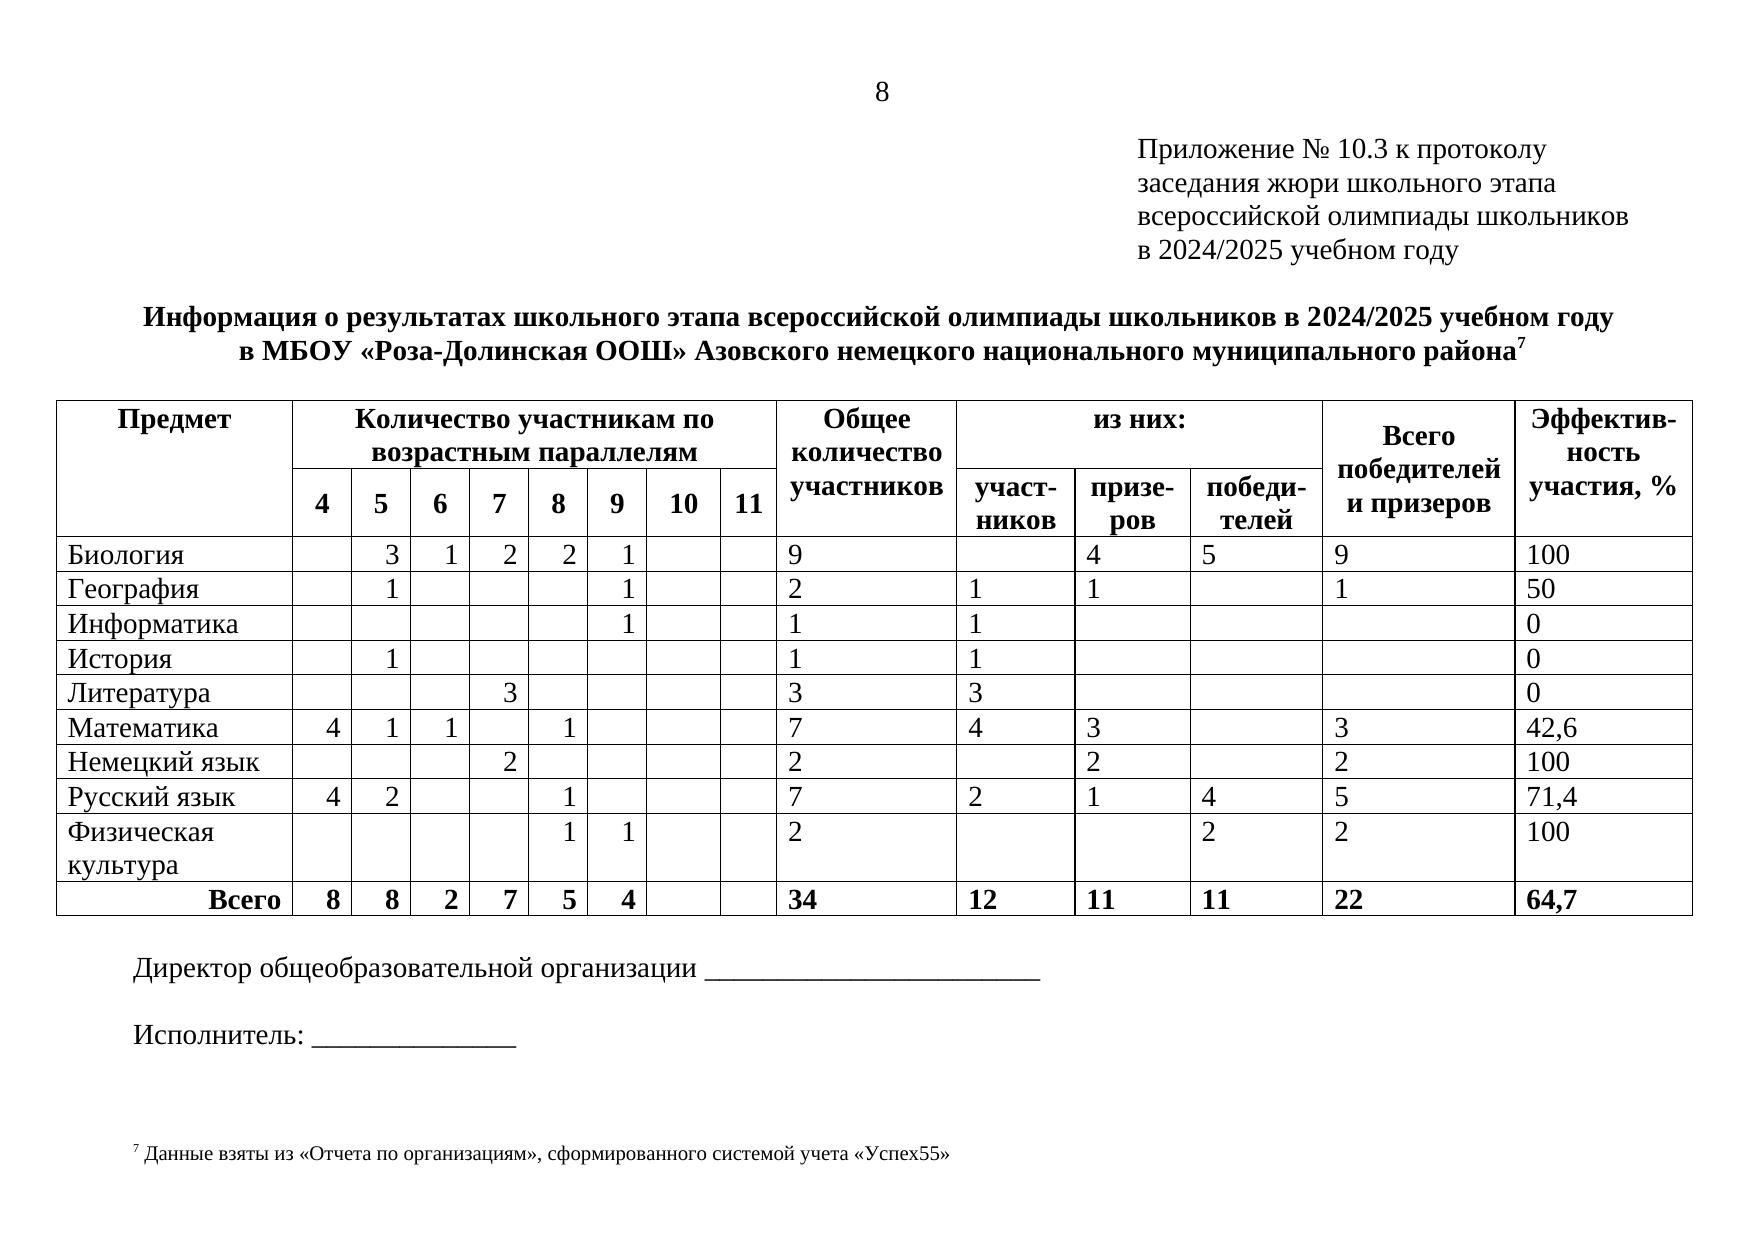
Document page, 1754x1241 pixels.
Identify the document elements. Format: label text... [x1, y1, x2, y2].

table_cell 3 [777, 675, 956, 709]
table_cell 8 [293, 882, 351, 915]
text Директор общеобразовательной организации _______________________ [133, 950, 1631, 983]
table_cell 9 [1323, 537, 1514, 571]
table_cell 1 [1323, 572, 1514, 605]
table_cell [411, 814, 469, 881]
table_cell 8 [529, 469, 587, 536]
table_cell 9 [588, 469, 646, 536]
table_cell [411, 641, 469, 674]
table_cell 2 [777, 572, 956, 605]
table_cell 3 [352, 537, 410, 571]
table_cell [721, 779, 776, 813]
table_cell 1 [777, 641, 956, 674]
table_cell [1076, 606, 1190, 640]
table_cell призе-ров [1076, 469, 1190, 536]
table_cell 1 [352, 572, 410, 605]
table_cell 9 [777, 537, 956, 571]
table_cell [957, 537, 1074, 571]
table_cell [647, 641, 720, 674]
table_cell [352, 606, 410, 640]
table_cell 34 [777, 882, 956, 915]
table_cell 1 [957, 572, 1074, 605]
table_cell 11 [1076, 882, 1190, 915]
table_cell 7 [470, 882, 528, 915]
table_cell 2 [957, 779, 1074, 813]
table_cell [293, 537, 351, 571]
table_cell [352, 745, 410, 778]
table_header Общее количество участников [777, 401, 956, 536]
table_cell 1 [588, 572, 646, 605]
table_cell 0 [1516, 675, 1692, 709]
table_cell [529, 675, 587, 709]
table_cell 4 [293, 469, 351, 536]
text Исполнитель: ______________ [133, 1017, 1631, 1051]
table_cell Литература [57, 675, 292, 709]
text Информация о результатах школьного этапа всероссийской олимпиады школьников в 2024/2025 учебном году в МБОУ «Роза-Долинская ООШ» Азовского немецкого национального муниципального района [133, 299, 1631, 366]
table_cell 2 [777, 745, 956, 778]
table_cell [588, 641, 646, 674]
table_cell 8 [352, 882, 410, 915]
table_cell 7 [470, 469, 528, 536]
table_cell [647, 572, 720, 605]
table_cell 1 [957, 606, 1074, 640]
table_cell 11 [721, 469, 776, 536]
table_cell Всего [57, 882, 292, 915]
table_cell 71,4 [1516, 779, 1692, 813]
table_cell 2 [777, 814, 956, 881]
table_cell 0 [1516, 606, 1692, 640]
table_cell 64,7 [1516, 882, 1692, 915]
table_header Предмет [57, 401, 292, 536]
text заседания жюри школьного этапа [133, 165, 1631, 198]
table_cell 1 [411, 537, 469, 571]
table_cell [1076, 675, 1190, 709]
table_cell [647, 710, 720, 743]
table_cell [293, 606, 351, 640]
table_cell 100 [1516, 814, 1692, 881]
table_cell Информатика [57, 606, 292, 640]
table_cell [957, 745, 1074, 778]
table_cell Немецкий язык [57, 745, 292, 778]
table_cell [721, 745, 776, 778]
table_cell [647, 537, 720, 571]
table_cell [470, 606, 528, 640]
table_cell [1076, 814, 1190, 881]
table_cell [352, 675, 410, 709]
table_cell [588, 745, 646, 778]
table_cell [529, 606, 587, 640]
table_cell [470, 814, 528, 881]
table_cell [470, 641, 528, 674]
table_cell 3 [957, 675, 1074, 709]
table_cell [470, 710, 528, 743]
text в 2024/2025 учебном году [133, 232, 1646, 266]
table_cell [411, 572, 469, 605]
table_cell 2 [1323, 745, 1514, 778]
table_cell Биология [57, 537, 292, 571]
table_cell [721, 572, 776, 605]
table_cell [529, 745, 587, 778]
table_cell [647, 745, 720, 778]
table_cell [470, 779, 528, 813]
table_cell [293, 675, 351, 709]
table_cell 100 [1516, 537, 1692, 571]
table_cell победи- телей [1191, 469, 1322, 536]
table_cell 2 [470, 745, 528, 778]
table_cell [647, 779, 720, 813]
table_cell 1 [1076, 779, 1190, 813]
table_cell [411, 745, 469, 778]
table_cell [721, 606, 776, 640]
table_cell 1 [352, 710, 410, 743]
table_cell [588, 779, 646, 813]
table_header из них: [957, 401, 1322, 468]
table_cell 1 [411, 710, 469, 743]
table_cell Математика [57, 710, 292, 743]
table_cell 2 [1076, 745, 1190, 778]
table_cell 1 [352, 641, 410, 674]
table_cell 1 [957, 641, 1074, 674]
table_cell [529, 572, 587, 605]
table_cell [1323, 675, 1514, 709]
table_cell 3 [1323, 710, 1514, 743]
table_cell 7 [777, 779, 956, 813]
table_cell 4 [1076, 537, 1190, 571]
table_cell [647, 882, 720, 915]
table_cell 11 [1191, 882, 1322, 915]
table_cell [647, 675, 720, 709]
table_cell 0 [1516, 641, 1692, 674]
table_cell География [57, 572, 292, 605]
table_cell [1191, 606, 1322, 640]
table_cell 1 [529, 710, 587, 743]
table_cell 22 [1323, 882, 1514, 915]
table_cell 42,6 [1516, 710, 1692, 743]
table_cell 5 [1323, 779, 1514, 813]
table_cell 4 [293, 710, 351, 743]
table_cell 3 [1076, 710, 1190, 743]
table_cell [1323, 606, 1514, 640]
table_cell [1191, 572, 1322, 605]
table_cell участ-ников [957, 469, 1074, 536]
table_cell [352, 814, 410, 881]
table_cell 1 [777, 606, 956, 640]
table_cell 1 [529, 814, 587, 881]
table_cell [721, 641, 776, 674]
table_cell 5 [352, 469, 410, 536]
table_cell [529, 641, 587, 674]
table_cell [1191, 641, 1322, 674]
table_cell [1076, 641, 1190, 674]
table_cell 7 [777, 710, 956, 743]
table_cell [293, 814, 351, 881]
table_cell 5 [1191, 537, 1322, 571]
table_cell [293, 572, 351, 605]
table_header Всего победителей и призеров [1323, 401, 1514, 536]
table_cell Физическая культура [57, 814, 292, 881]
table_cell 50 [1516, 572, 1692, 605]
table_cell [721, 710, 776, 743]
table_cell [721, 537, 776, 571]
table_cell 2 [352, 779, 410, 813]
table_cell 5 [529, 882, 587, 915]
table_cell 12 [957, 882, 1074, 915]
table_cell [411, 675, 469, 709]
table_cell 100 [1516, 745, 1692, 778]
table_cell [721, 814, 776, 881]
table_cell [1191, 710, 1322, 743]
table_cell 4 [293, 779, 351, 813]
table_cell 2 [470, 537, 528, 571]
table_cell 3 [470, 675, 528, 709]
table_cell 2 [529, 537, 587, 571]
table_cell [647, 606, 720, 640]
table_cell 1 [588, 814, 646, 881]
table_cell 1 [588, 606, 646, 640]
table_cell 2 [411, 882, 469, 915]
table_cell 1 [529, 779, 587, 813]
table_cell 4 [957, 710, 1074, 743]
table_cell [411, 606, 469, 640]
table_cell [721, 675, 776, 709]
table_cell История [57, 641, 292, 674]
table_cell 1 [588, 537, 646, 571]
table_cell 2 [1191, 814, 1322, 881]
text всероссийской олимпиады школьников [133, 198, 1646, 232]
table_cell [647, 814, 720, 881]
table_cell [293, 745, 351, 778]
table_header Количество участникам по возрастным параллелям [293, 401, 776, 468]
table_cell 6 [411, 469, 469, 536]
table_cell 10 [647, 469, 720, 536]
table_cell [1323, 641, 1514, 674]
table_cell [588, 710, 646, 743]
text Приложение № 10.3 к протоколу [133, 131, 1631, 165]
table_cell [588, 675, 646, 709]
table_header Эффектив-ность участия, % [1516, 401, 1692, 536]
table_cell [411, 779, 469, 813]
table_cell 2 [1323, 814, 1514, 881]
table_cell 1 [1076, 572, 1190, 605]
table_cell [1191, 745, 1322, 778]
table_cell Русский язык [57, 779, 292, 813]
table_cell [957, 814, 1074, 881]
table_cell 4 [1191, 779, 1322, 813]
table_cell [1191, 675, 1322, 709]
table_cell [293, 641, 351, 674]
table_cell [470, 572, 528, 605]
table_cell 4 [588, 882, 646, 915]
table_cell [721, 882, 776, 915]
